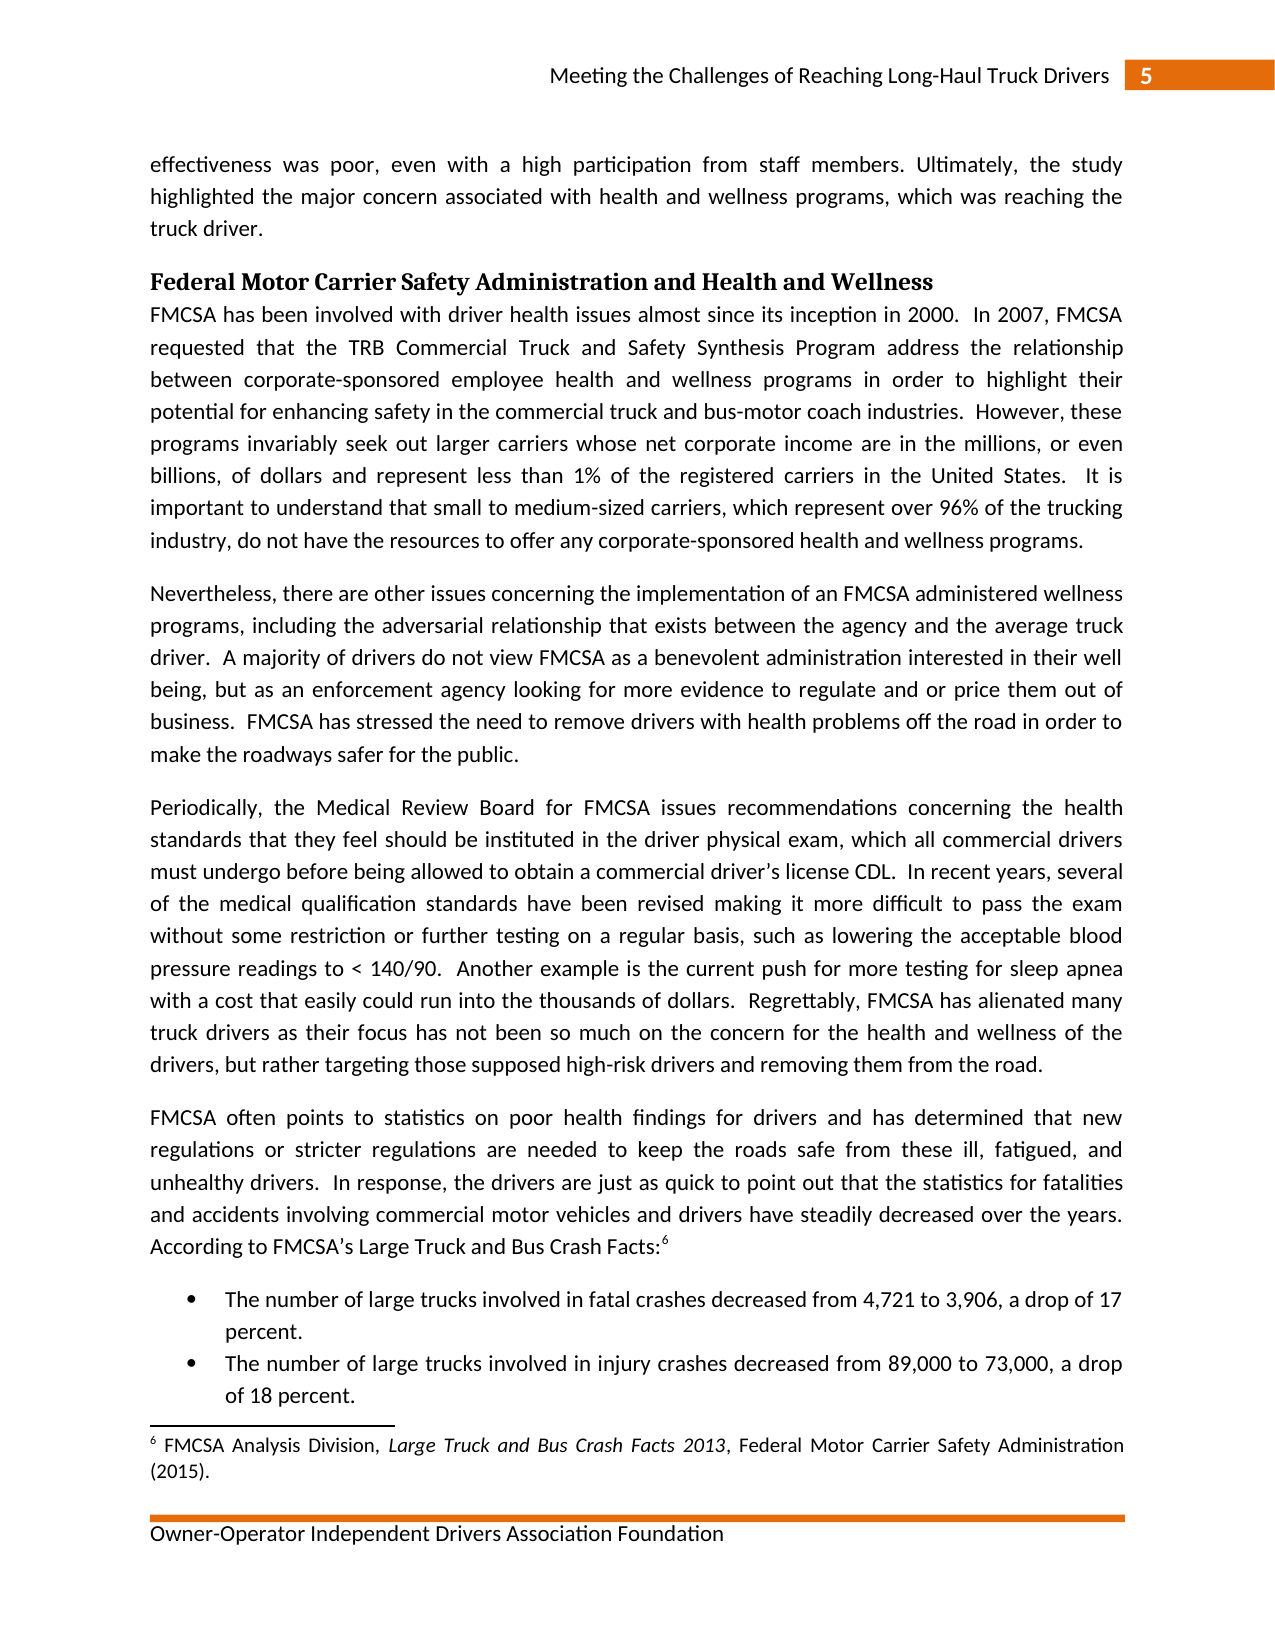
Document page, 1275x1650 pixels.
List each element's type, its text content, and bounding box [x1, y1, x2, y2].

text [150, 150, 1125, 242]
subtitle Federal Motor Carrier Safety Administration and Health and Wellness [150, 267, 1125, 296]
text FMCSA often points to statistics on poor health findings for drivers and has determined that new regulations or stricter regulations are needed to keep the roads safe from these ill, fatigued, and unhealthy drivers. In response, the drivers are just as quick to point out that the statistics for fatalities and accidents involving commercial motor vehicles and drivers have steadily decreased over the years. According to FMCSA’s Large Truck and Bus Crash Facts: [150, 1103, 1125, 1260]
text Periodically, the Medical Review Board for FMCSA issues recommendations concerning the health standards that they feel should be instituted in the driver physical exam, which all commercial drivers must undergo before being allowed to obtain a commercial driver’s license CDL. In recent years, several of the medical qualification standards have been revised making it more difficult to pass the exam without some restriction or further testing on a regular basis, such as lowering the acceptable blood pressure readings to < 140/90. Another example is the current push for more testing for sleep apnea with a cost that easily could run into the thousands of dollars. Regrettably, FMCSA has alienated many truck drivers as their focus has not been so much on the concern for the health and wellness of the drivers, but rather targeting those supposed high-risk drivers and removing them from the road. [150, 793, 1125, 1078]
list The number of large trucks involved in fatal crashes decreased from 4,721 to 3,906, a drop of 17 percent. [187, 1285, 1125, 1345]
text FMCSA has been involved with driver health issues almost since its inception in 2000. In 2007, FMCSA requested that the TRB Commercial Truck and Safety Synthesis Program address the relationship between corporate-sponsored employee health and wellness programs in order to highlight their potential for enhancing safety in the commercial truck and bus-motor coach industries. However, these programs invariably seek out larger carriers whose net corporate income are in the millions, or even billions, of dollars and represent less than 1% of the registered carriers in the United States. It is important to understand that small to medium-sized carriers, which represent over 96% of the trucking industry, do not have the resources to offer any corporate-sponsored health and wellness programs. [150, 300, 1125, 554]
text Nevertheless, there are other issues concerning the implementation of an FMCSA administered wellness programs, including the adversarial relationship that exists between the agency and the average truck driver. A majority of drivers do not view FMCSA as a benevolent administration interested in their well being, but as an enforcement agency looking for more evidence to regulate and or price them out of business. FMCSA has stressed the need to remove drivers with health problems off the road in order to make the roadways safer for the public. [150, 579, 1125, 768]
list The number of large trucks involved in injury crashes decreased from 89,000 to 73,000, a drop of 18 percent. [187, 1349, 1125, 1409]
